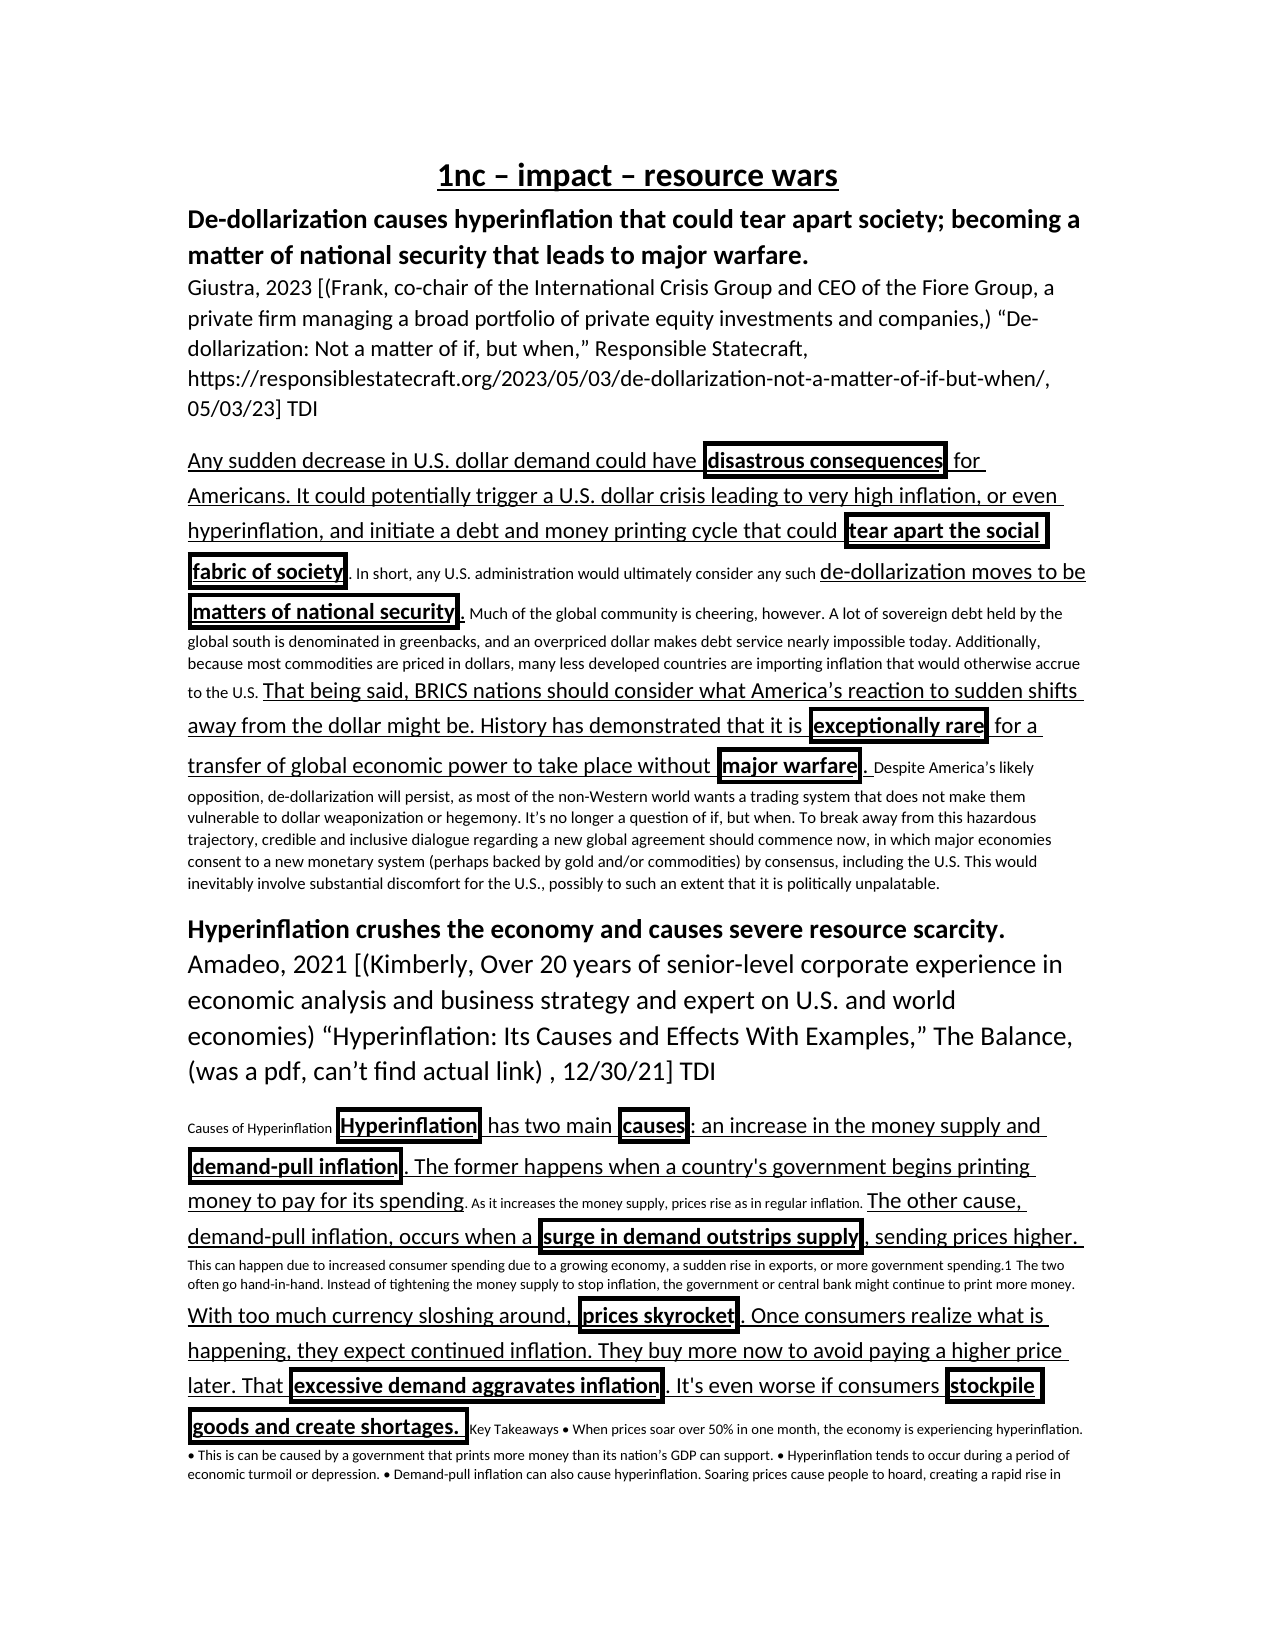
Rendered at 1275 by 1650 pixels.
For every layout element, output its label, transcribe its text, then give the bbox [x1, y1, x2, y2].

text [187, 1107, 1087, 1483]
text Any sudden decrease in U.S. dollar demand could have disastrous consequences for Americans. It could potentially trigger a U.S. dollar crisis leading to very high inflation, or even hyperinflation, and initiate a debt and money printing cycle that could tear apart the social fabric of society. In short, any U.S. administration would ultimately consider any such de-dollarization moves to be matters of national security. Much of the global community is cheering, however. A lot of sovereign debt held by the global south is denominated in greenbacks, and an overpriced dollar makes debt service nearly impossible today. Additionally, because most commodities are priced in dollars, many less developed countries are importing inflation that would otherwise accrue to the U.S. That being said, BRICS nations should consider what America’s reaction to sudden shifts away from the dollar might be. History has demonstrated that it is exceptionally rare for a transfer of global economic power to take place without major warfare. Despite America’s likely opposition, de-dollarization will persist, as most of the non-Western world wants a trading system that does not make them vulnerable to dollar weaponization or hegemony. It’s no longer a question of if, but when. To break away from this hazardous trajectory, credible and inclusive dialogue regarding a new global agreement should commence now, in which major economies consent to a new monetary system (perhaps backed by gold and/or commodities) by consensus, including the U.S. This would inevitably involve substantial discomfort for the U.S., possibly to such an extent that it is politically unpalatable. [187, 441, 1087, 894]
text Amadeo, 2021 [(Kimberly, Over 20 years of senior-level corporate experience in economic analysis and business strategy and expert on U.S. and world economies) “Hyperinflation: Its Causes and Effects With Examples,” The Balance, (was a pdf, can’t find actual link) , 12/30/21] TDI [187, 948, 1087, 1087]
text Giustra, 2023 [(Frank, co-chair of the International Crisis Group and CEO of the Fiore Group, a private firm managing a broad portfolio of private equity investments and companies,) “De-dollarization: Not a matter of if, but when,” Responsible Statecraft, https://responsiblestatecraft.org/2023/05/03/de-dollarization-not-a-matter-of-if-but-when/, 05/03/23] TDI [187, 273, 1087, 422]
subtitle 1nc – impact – resource wars [187, 154, 1087, 195]
subtitle Hyperinflation crushes the economy and causes severe resource scarcity. [187, 912, 1087, 945]
subtitle De-dollarization causes hyperinflation that could tear apart society; becoming a matter of national security that leads to major warfare. [187, 202, 1087, 271]
